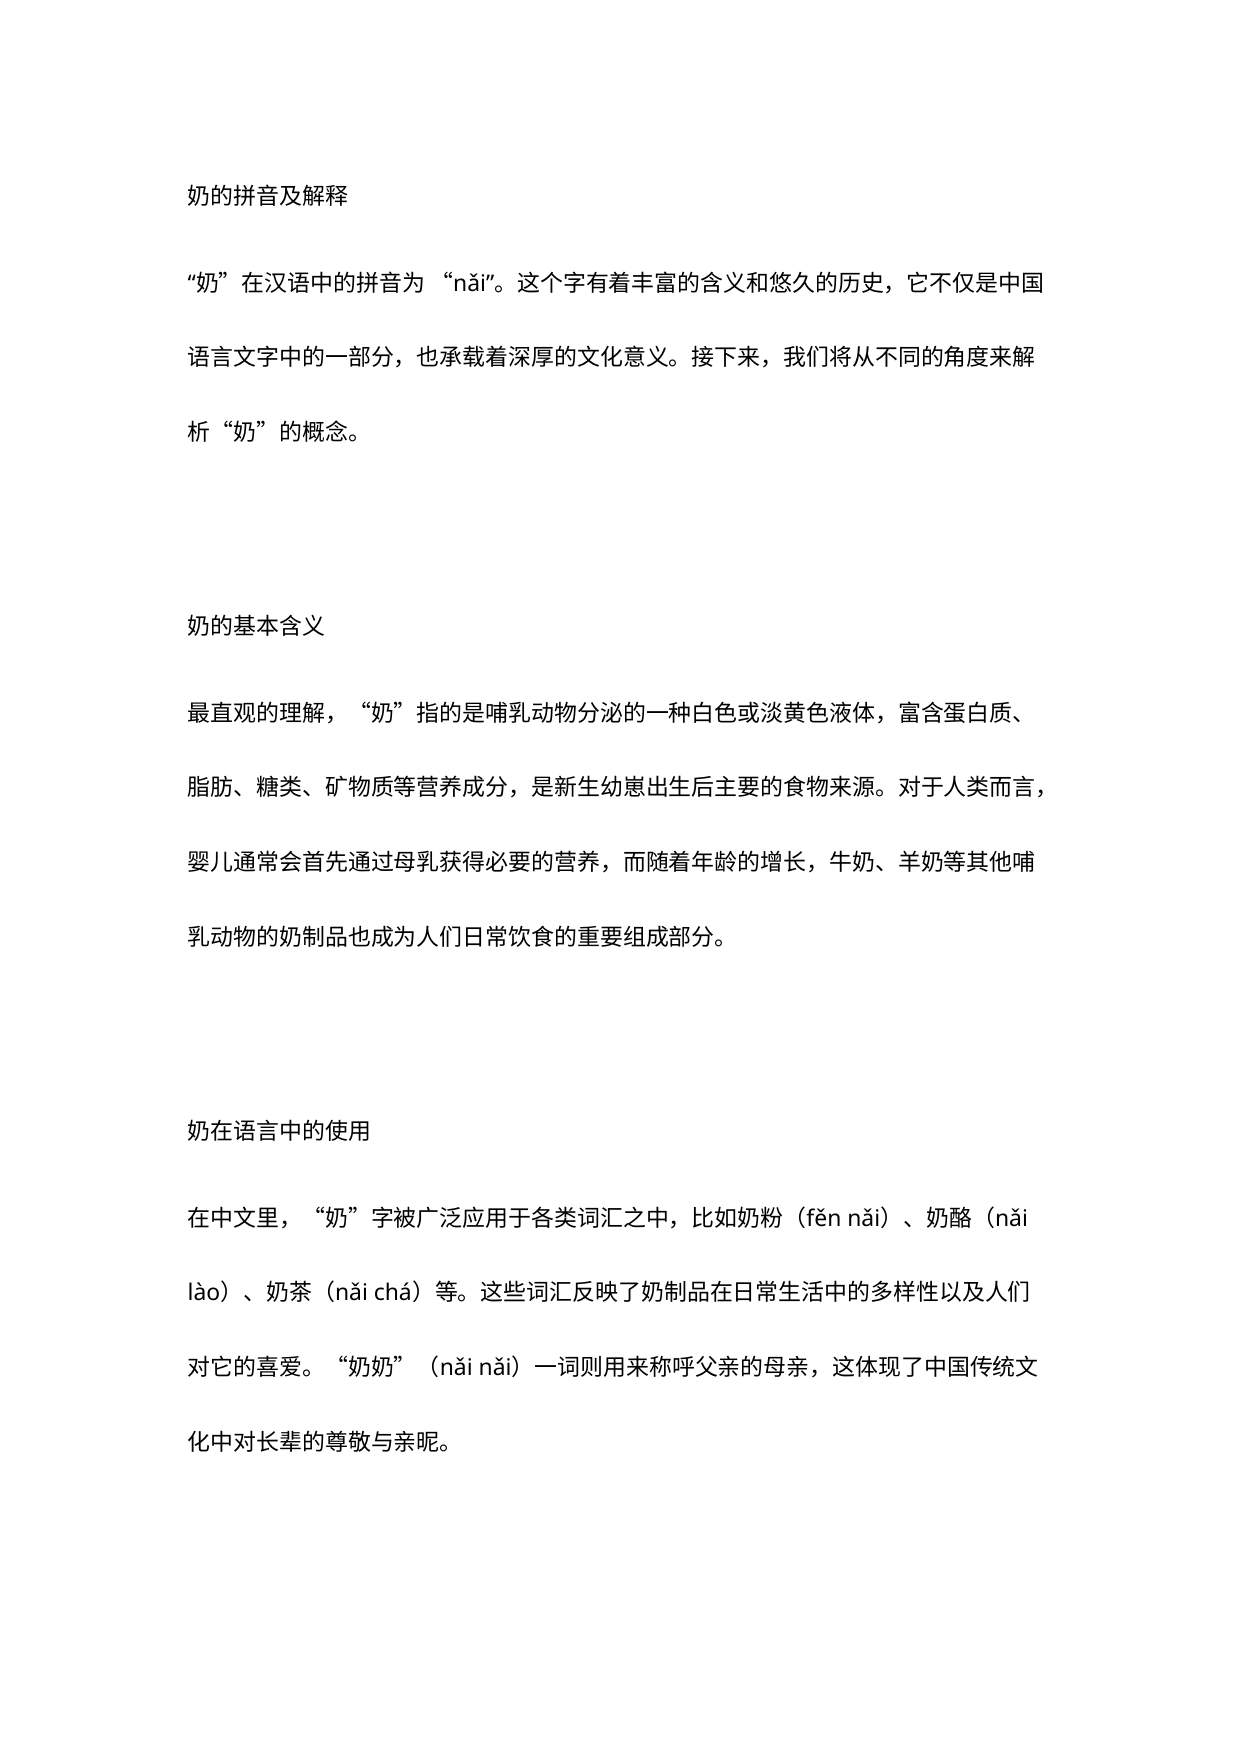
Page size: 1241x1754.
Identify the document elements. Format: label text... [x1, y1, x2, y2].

text 奶在语言中的使用 [187, 1097, 1053, 1162]
text 在中文里，“奶”字被广泛应用于各类词汇之中，比如奶粉（fěn nǎi）、奶酪（nǎi lào）、奶茶（nǎi chá）等。这些词汇反映了奶制品在日常生活中的多样性以及人们对它的喜爱。“奶奶”（nǎi nǎi）一词则用来称呼父亲的母亲，这体现了中国传统文化中对长辈的尊敬与亲昵。 [187, 1184, 1053, 1473]
text 奶的基本含义 [187, 592, 1053, 657]
text 奶的拼音及解释 [187, 162, 1053, 227]
text “奶”在汉语中的拼音为 “nǎi”。这个字有着丰富的含义和悠久的历史，它不仅是中国语言文字中的一部分，也承载着深厚的文化意义。接下来，我们将从不同的角度来解析“奶”的概念。 [187, 248, 1053, 463]
text 最直观的理解，“奶”指的是哺乳动物分泌的一种白色或淡黄色液体，富含蛋白质、脂肪、糖类、矿物质等营养成分，是新生幼崽出生后主要的食物来源。对于人类而言，婴儿通常会首先通过母乳获得必要的营养，而随着年龄的增长，牛奶、羊奶等其他哺乳动物的奶制品也成为人们日常饮食的重要组成部分。 [187, 679, 1053, 968]
